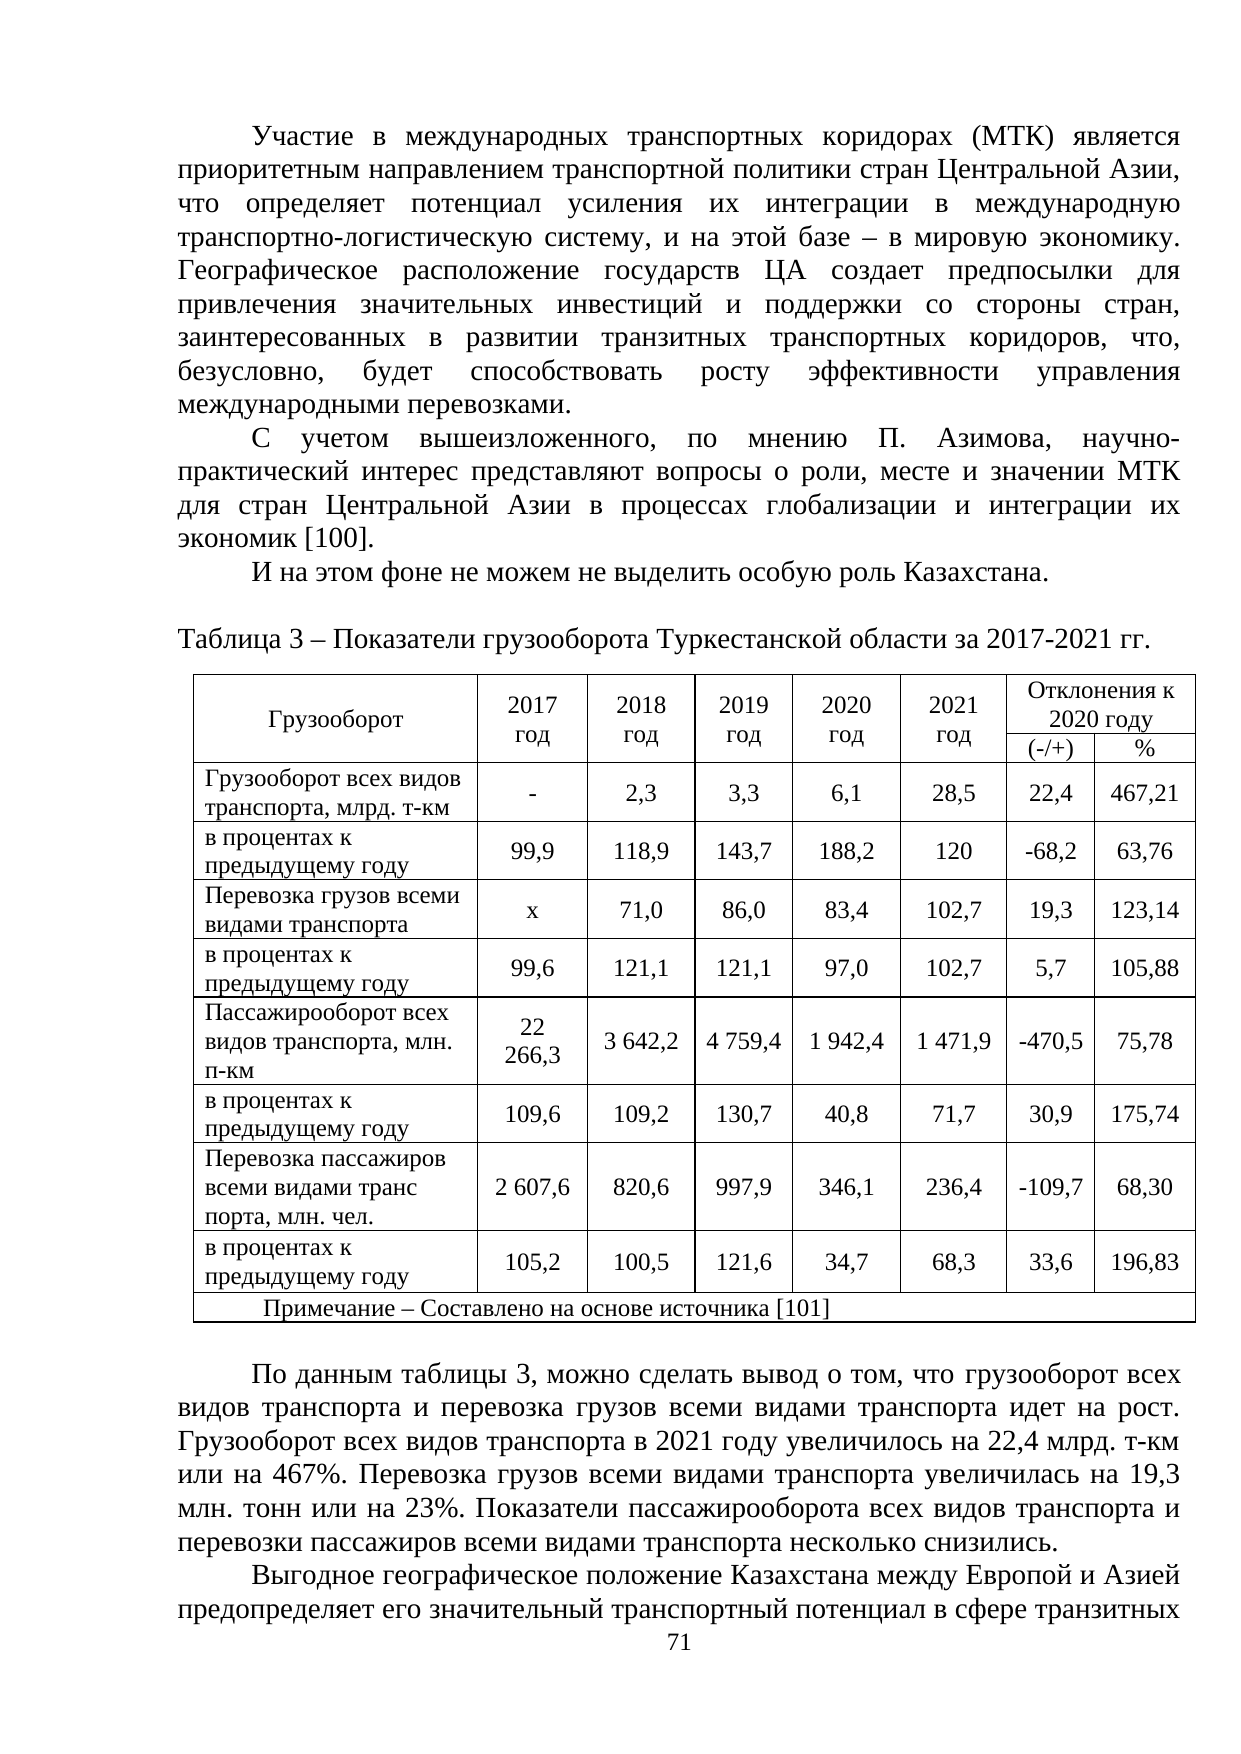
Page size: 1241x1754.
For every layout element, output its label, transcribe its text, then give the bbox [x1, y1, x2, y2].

table_cell 86,0 [696, 880, 792, 938]
table_cell 71,0 [588, 880, 694, 938]
table_cell 467,21 [1095, 763, 1195, 821]
table_cell 130,7 [696, 1085, 792, 1142]
table_cell 1 471,9 [901, 998, 1006, 1084]
table_cell 120 [901, 822, 1006, 879]
table_cell 196,83 [1095, 1231, 1195, 1292]
text Таблица 3 – Показатели грузооборота Туркестанской области за 2017-2021 гг. [177, 621, 1181, 655]
table_cell -109,7 [1007, 1143, 1094, 1229]
table_cell 236,4 [901, 1143, 1006, 1229]
table_cell 19,3 [1007, 880, 1094, 938]
table_cell 40,8 [793, 1085, 900, 1142]
table_cell 28,5 [901, 763, 1006, 821]
table_cell 123,14 [1095, 880, 1195, 938]
table_cell 175,74 [1095, 1085, 1195, 1142]
text Участие в международных транспортных коридорах (МТК) является приоритетным направлением транспортной политики стран Центральной Азии, что определяет потенциал усиления их интеграции в международную транспортно-логистическую систему, и на этой базе – в мировую экономику. Географическое расположение государств ЦА создает предпосылки для привлечения значительных инвестиций и поддержки со стороны стран, заинтересованных в развитии транзитных транспортных коридоров, что, безусловно, будет способствовать росту эффективности управления международными перевозками. [177, 118, 1181, 420]
table_cell 143,7 [696, 822, 792, 879]
table_cell 4 759,4 [696, 998, 792, 1084]
table_cell в процентах к предыдущему году [194, 822, 477, 879]
table_header Грузооборот [194, 675, 477, 762]
table_cell в процентах к предыдущему году [194, 1231, 477, 1292]
table_cell - [478, 763, 587, 821]
table_header 2018 год [588, 675, 694, 762]
table_cell (-/+) [1007, 734, 1094, 762]
table_cell 71,7 [901, 1085, 1006, 1142]
table_cell 109,6 [478, 1085, 587, 1142]
table_cell 188,2 [793, 822, 900, 879]
table_cell 99,6 [478, 939, 587, 996]
table_header 2021 год [901, 675, 1006, 762]
table_cell Перевозка пассажиров всеми видами транс порта, млн. чел. [194, 1143, 477, 1229]
table_cell 346,1 [793, 1143, 900, 1229]
table_cell 97,0 [793, 939, 900, 996]
table_cell -68,2 [1007, 822, 1094, 879]
table_header 2017 год [478, 675, 587, 762]
table_cell 63,76 [1095, 822, 1195, 879]
table_cell 22,4 [1007, 763, 1094, 821]
table_cell Пассажирооборот всех видов транспорта, млн. п-км [194, 998, 477, 1084]
table_cell х [478, 880, 587, 938]
table_cell Грузооборот всех видов транспорта, млрд. т-км [194, 763, 477, 821]
table_cell 1 942,4 [793, 998, 900, 1084]
table_cell 102,7 [901, 939, 1006, 996]
table_cell 2 607,6 [478, 1143, 587, 1229]
table_cell 33,6 [1007, 1231, 1094, 1292]
table_cell 68,3 [901, 1231, 1006, 1292]
table_header 2019 год [696, 675, 792, 762]
table_cell 83,4 [793, 880, 900, 938]
table_cell Примечание – Составлено на основе источника [101] [194, 1293, 1195, 1321]
table_cell 22 266,3 [478, 998, 587, 1084]
table_cell 105,2 [478, 1231, 587, 1292]
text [177, 1557, 1181, 1624]
table_cell Перевозка грузов всеми видами транспорта [194, 880, 477, 938]
table_cell 109,2 [588, 1085, 694, 1142]
text По данным таблицы 3, можно сделать вывод о том, что грузооборот всех видов транспорта и перевозка грузов всеми видами транспорта идет на рост. Грузооборот всех видов транспорта в 2021 году увеличилось на 22,4 млрд. т-км или на 467%. Перевозка грузов всеми видами транспорта увеличилась на 19,3 млн. тонн или на 23%. Показатели пассажирооборота всех видов транспорта и перевозки пассажиров всеми видами транспорта несколько снизились. [177, 1356, 1181, 1557]
table_cell -470,5 [1007, 998, 1094, 1084]
table_cell 100,5 [588, 1231, 694, 1292]
table_cell 68,30 [1095, 1143, 1195, 1229]
table_cell 2,3 [588, 763, 694, 821]
table_cell 997,9 [696, 1143, 792, 1229]
table_cell 30,9 [1007, 1085, 1094, 1142]
table_header Отклонения к 2020 году [1007, 675, 1195, 732]
text И на этом фоне не можем не выделить особую роль Казахстана. [177, 554, 1181, 588]
table_cell 5,7 [1007, 939, 1094, 996]
table_cell 121,6 [696, 1231, 792, 1292]
table_cell 820,6 [588, 1143, 694, 1229]
table_cell в процентах к предыдущему году [194, 939, 477, 996]
table_cell 3 642,2 [588, 998, 694, 1084]
table_cell 121,1 [588, 939, 694, 996]
table_cell 102,7 [901, 880, 1006, 938]
table_cell 75,78 [1095, 998, 1195, 1084]
table_cell в процентах к предыдущему году [194, 1085, 477, 1142]
table_cell 6,1 [793, 763, 900, 821]
table_cell 118,9 [588, 822, 694, 879]
table_cell % [1095, 734, 1195, 762]
text С учетом вышеизложенного, по мнению П. Азимова, научно-практический интерес представляют вопросы о роли, месте и значении МТК для стран Центральной Азии в процессах глобализации и интеграции их экономик [100]. [177, 420, 1181, 554]
table_cell 105,88 [1095, 939, 1195, 996]
table_cell 121,1 [696, 939, 792, 996]
table_cell 34,7 [793, 1231, 900, 1292]
table_header 2020 год [793, 675, 900, 762]
table_cell 99,9 [478, 822, 587, 879]
table_cell 3,3 [696, 763, 792, 821]
